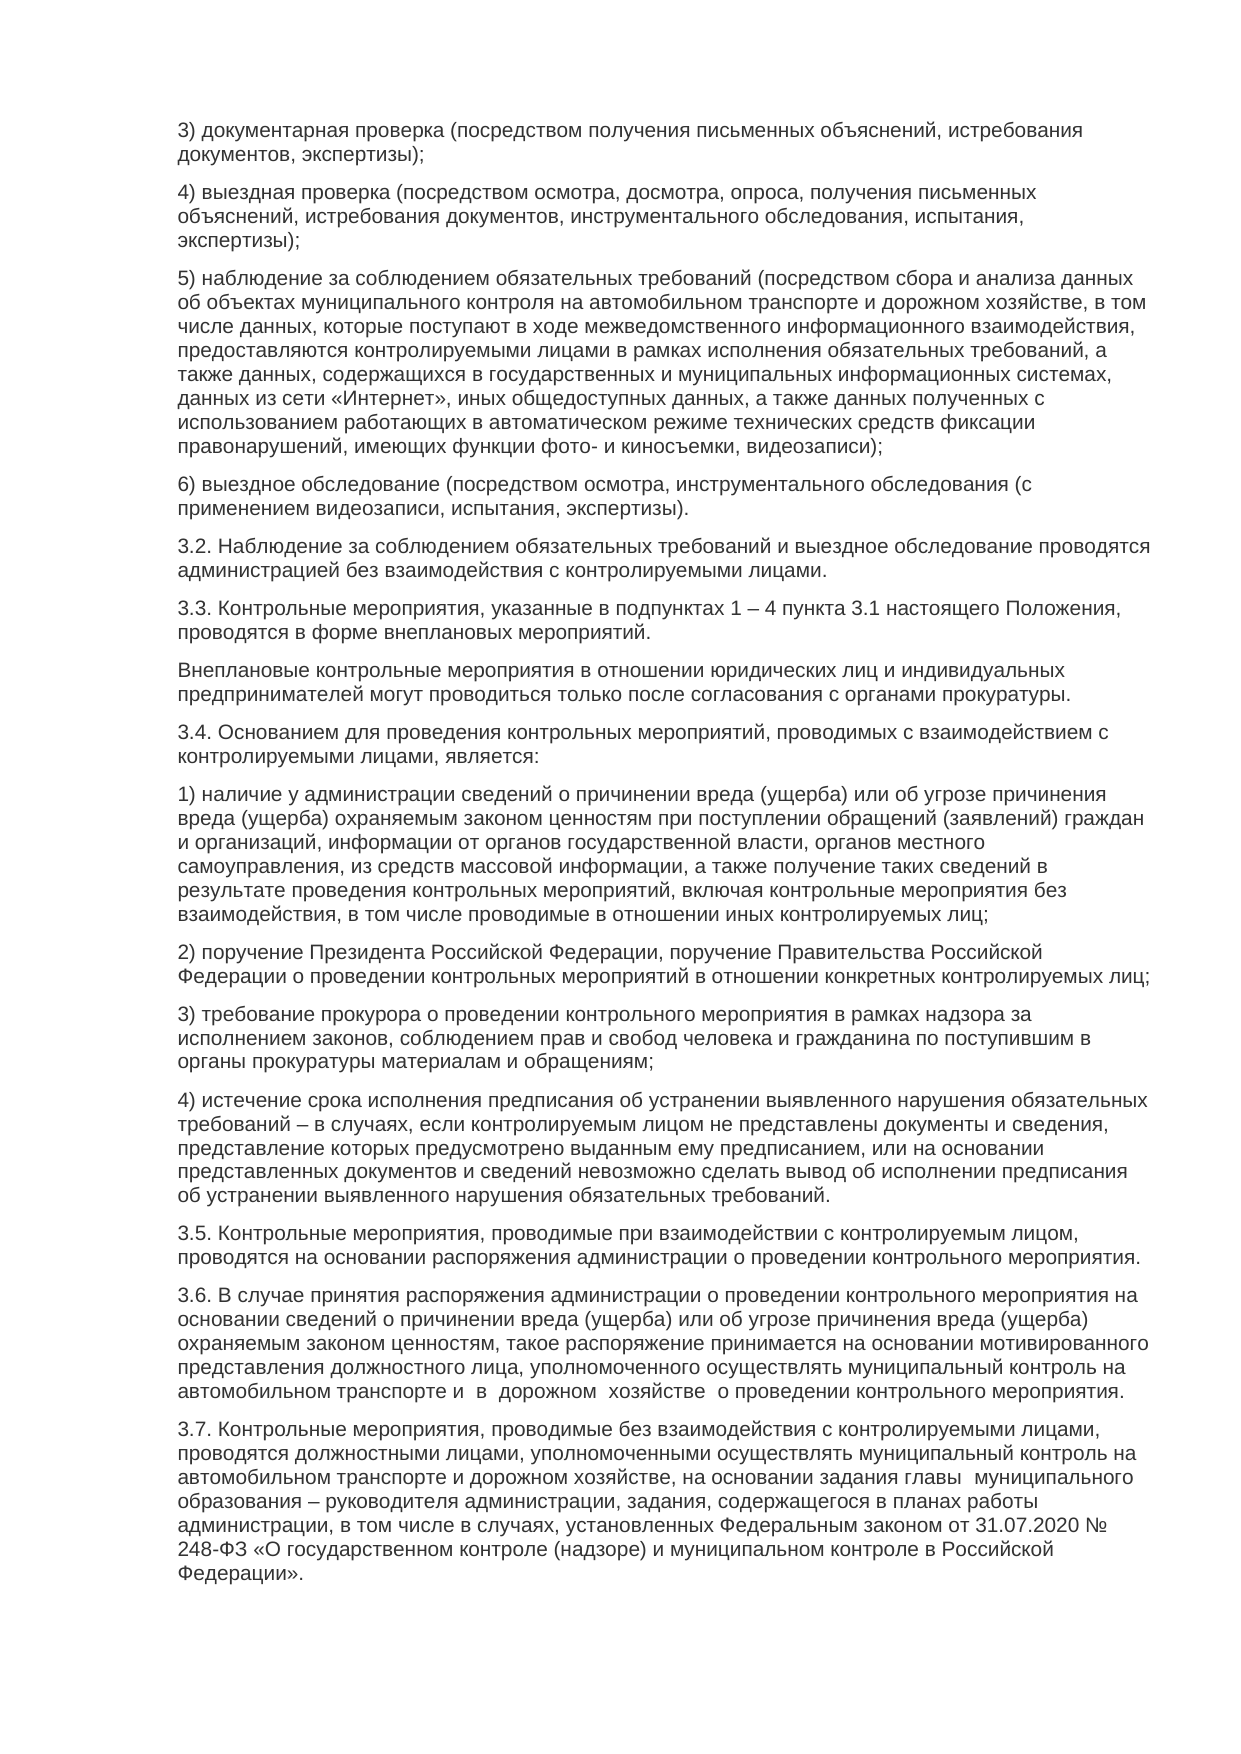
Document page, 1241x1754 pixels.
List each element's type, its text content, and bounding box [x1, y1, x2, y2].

text 3.2. Наблюдение за соблюдением обязательных требований и выездное обследование проводятся администрацией без взаимодействия с контролируемыми лицами. [177, 534, 1152, 582]
text Внеплановые контрольные мероприятия в отношении юридических лиц и индивидуальных предпринимателей могут проводиться только после согласования с органами прокуратуры. [177, 658, 1152, 706]
text 4) истечение срока исполнения предписания об устранении выявленного нарушения обязательных требований – в случаях, если контролируемым лицом не представлены документы и сведения, представление которых предусмотрено выданным ему предписанием, или на основании представленных документов и сведений невозможно сделать вывод об исполнении предписания об устранении выявленного нарушения обязательных требований. [177, 1087, 1152, 1207]
text 3.5. Контрольные мероприятия, проводимые при взаимодействии с контролируемым лицом, проводятся на основании распоряжения администрации о проведении контрольного мероприятия. [177, 1221, 1152, 1269]
text 2) поручение Президента Российской Федерации, поручение Правительства Российской Федерации о проведении контрольных мероприятий в отношении конкретных контролируемых лиц; [177, 939, 1152, 987]
text 3.3. Контрольные мероприятия, указанные в подпунктах 1 – 4 пункта 3.1 настоящего Положения, проводятся в форме внеплановых мероприятий. [177, 596, 1152, 644]
text 3.7. Контрольные мероприятия, проводимые без взаимодействия с контролируемыми лицами, проводятся должностными лицами, уполномоченными осуществлять муниципальный контроль на автомобильном транспорте и дорожном хозяйстве, на основании задания главы муниципального образования – руководителя администрации, задания, содержащегося в планах работы администрации, в том числе в случаях, установленных Федеральным законом от 31.07.2020 № 248-ФЗ «О государственном контроле (надзоре) и муниципальном контроле в Российской Федерации». [177, 1417, 1152, 1585]
text 1) наличие у администрации сведений о причинении вреда (ущерба) или об угрозе причинения вреда (ущерба) охраняемым законом ценностям при поступлении обращений (заявлений) граждан и организаций, информации от органов государственной власти, органов местного самоуправления, из средств массовой информации, а также получение таких сведений в результате проведения контрольных мероприятий, включая контрольные мероприятия без взаимодействия, в том числе проводимые в отношении иных контролируемых лиц; [177, 782, 1152, 925]
text 6) выездное обследование (посредством осмотра, инструментального обследования (с применением видеозаписи, испытания, экспертизы). [177, 472, 1152, 520]
text 4) выездная проверка (посредством осмотра, досмотра, опроса, получения письменных объяснений, истребования документов, инструментального обследования, испытания, экспертизы); [177, 180, 1152, 252]
text 3.6. В случае принятия распоряжения администрации о проведении контрольного мероприятия на основании сведений о причинении вреда (ущерба) или об угрозе причинения вреда (ущерба) охраняемым законом ценностям, такое распоряжение принимается на основании мотивированного представления должностного лица, уполномоченного осуществлять муниципальный контроль на автомобильном транспорте и в дорожном хозяйстве о проведении контрольного мероприятия. [177, 1283, 1152, 1403]
text 3) документарная проверка (посредством получения письменных объяснений, истребования документов, экспертизы); [177, 118, 1152, 166]
text 3.4. Основанием для проведения контрольных мероприятий, проводимых с взаимодействием с контролируемыми лицами, является: [177, 720, 1152, 768]
text 5) наблюдение за соблюдением обязательных требований (посредством сбора и анализа данных об объектах муниципального контроля на автомобильном транспорте и дорожном хозяйстве, в том числе данных, которые поступают в ходе межведомственного информационного взаимодействия, предоставляются контролируемыми лицами в рамках исполнения обязательных требований, а также данных, содержащихся в государственных и муниципальных информационных системах, данных из сети «Интернет», иных общедоступных данных, а также данных полученных с использованием работающих в автоматическом режиме технических средств фиксации правонарушений, имеющих функции фото- и киносъемки, видеозаписи); [177, 266, 1152, 458]
text 3) требование прокурора о проведении контрольного мероприятия в рамках надзора за исполнением законов, соблюдением прав и свобод человека и гражданина по поступившим в органы прокуратуры материалам и обращениям; [177, 1001, 1152, 1073]
